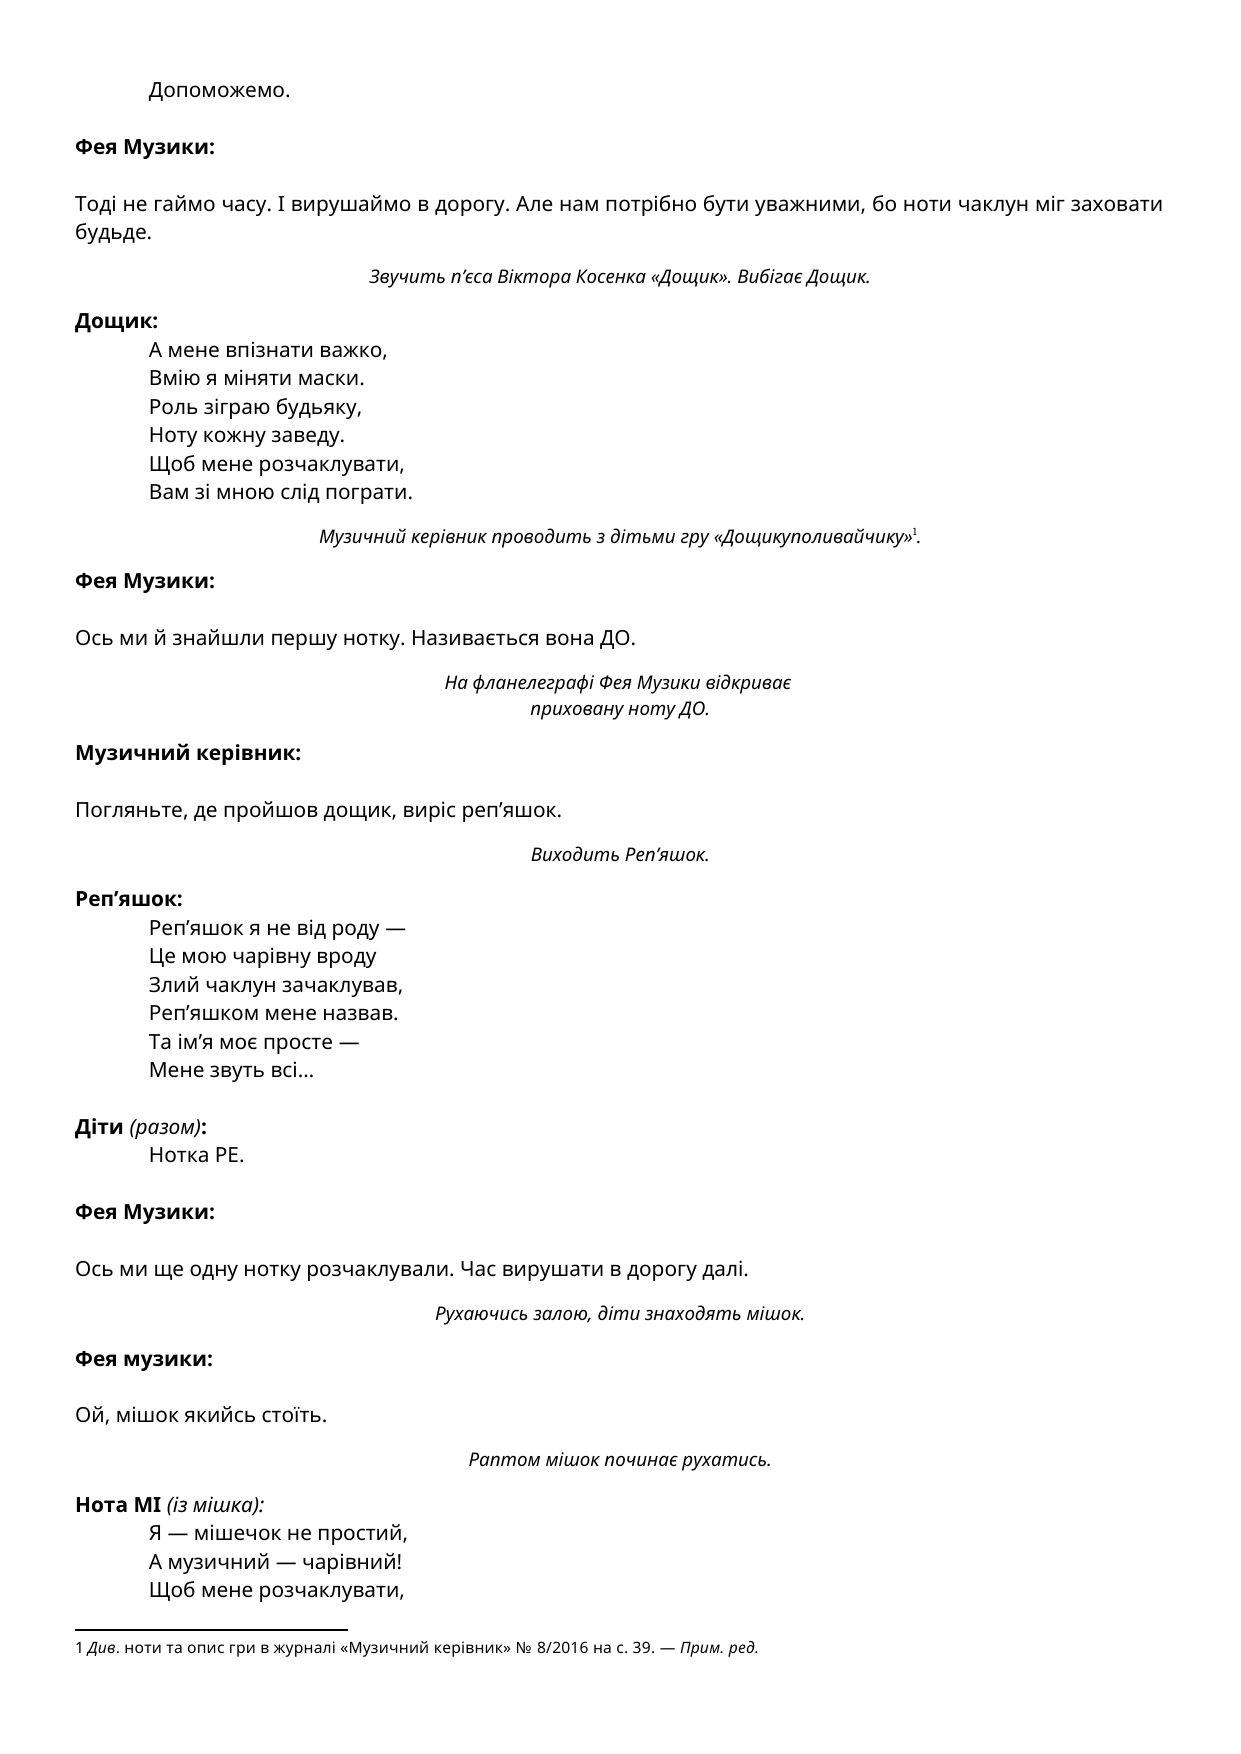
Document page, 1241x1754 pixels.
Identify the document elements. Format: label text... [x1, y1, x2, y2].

text Вмію я міняти маски. [75, 363, 1165, 392]
text Фея Музики: [75, 1197, 1165, 1226]
text Роль зіграю будь­яку, [75, 392, 1165, 420]
text Раптом мішок починає рухатись. [75, 1447, 1165, 1472]
text Звучить п’єса Віктора Косенка «Дощик». Вибігає Дощик. [75, 263, 1165, 289]
text Ось ми ще одну нотку розчаклували. Час вирушати в дорогу далі. [75, 1226, 1165, 1283]
text А музичний — чарівний! [75, 1547, 1165, 1575]
text Нота МІ (із мішка): [75, 1490, 1165, 1518]
text Діти (разом): [75, 1112, 1165, 1141]
text Реп’яшок я не від роду — [75, 913, 1165, 941]
text Злий чаклун зачаклував, [75, 970, 1165, 998]
text А мене впізнати важко, [75, 335, 1165, 363]
text Музичний керівник проводить з дітьми гру «Дощику­поливайчику». [75, 523, 1165, 549]
text Дощик: [75, 307, 1165, 335]
text Фея Музики: [75, 567, 1165, 595]
text Ноту кожну заведу. [75, 420, 1165, 449]
text Музичний керівник: [75, 738, 1165, 767]
text Тоді не гаймо часу. І вирушаймо в дорогу. Але нам потрібно бути уважними, бо ноти чаклун міг заховати будь­де. [75, 160, 1165, 246]
text Це мою чарівну вроду [75, 941, 1165, 970]
text Виходить Реп’яшок. [75, 841, 1165, 867]
text Щоб мене розчаклувати, [75, 1575, 1165, 1604]
text Та ім’я моє просте — [75, 1027, 1165, 1055]
text Щоб мене розчаклувати, [75, 449, 1165, 477]
text Реп’яшком мене назвав. [75, 998, 1165, 1027]
text Реп’яшок: [75, 884, 1165, 913]
text Фея музики: [75, 1344, 1165, 1372]
text Нотка РЕ. [75, 1141, 1165, 1169]
text Фея Музики: [75, 132, 1165, 160]
text Ось ми й знайшли першу нотку. Називається вона ДО. [75, 595, 1165, 652]
text Мене звуть всі… [75, 1055, 1165, 1084]
text Допоможемо. [75, 75, 1165, 103]
text Вам зі мною слід пограти. [75, 477, 1165, 506]
text Я — мішечок не простий, [75, 1518, 1165, 1547]
text На фланелеграфі Фея Музики відкриває приховану ноту ДО. [75, 669, 1165, 721]
text Ой, мішок якийсь стоїть. [75, 1372, 1165, 1429]
text Рухаючись залою, діти знаходять мішок. [75, 1300, 1165, 1326]
text Погляньте, де пройшов дощик, виріс реп’яшок. [75, 767, 1165, 824]
